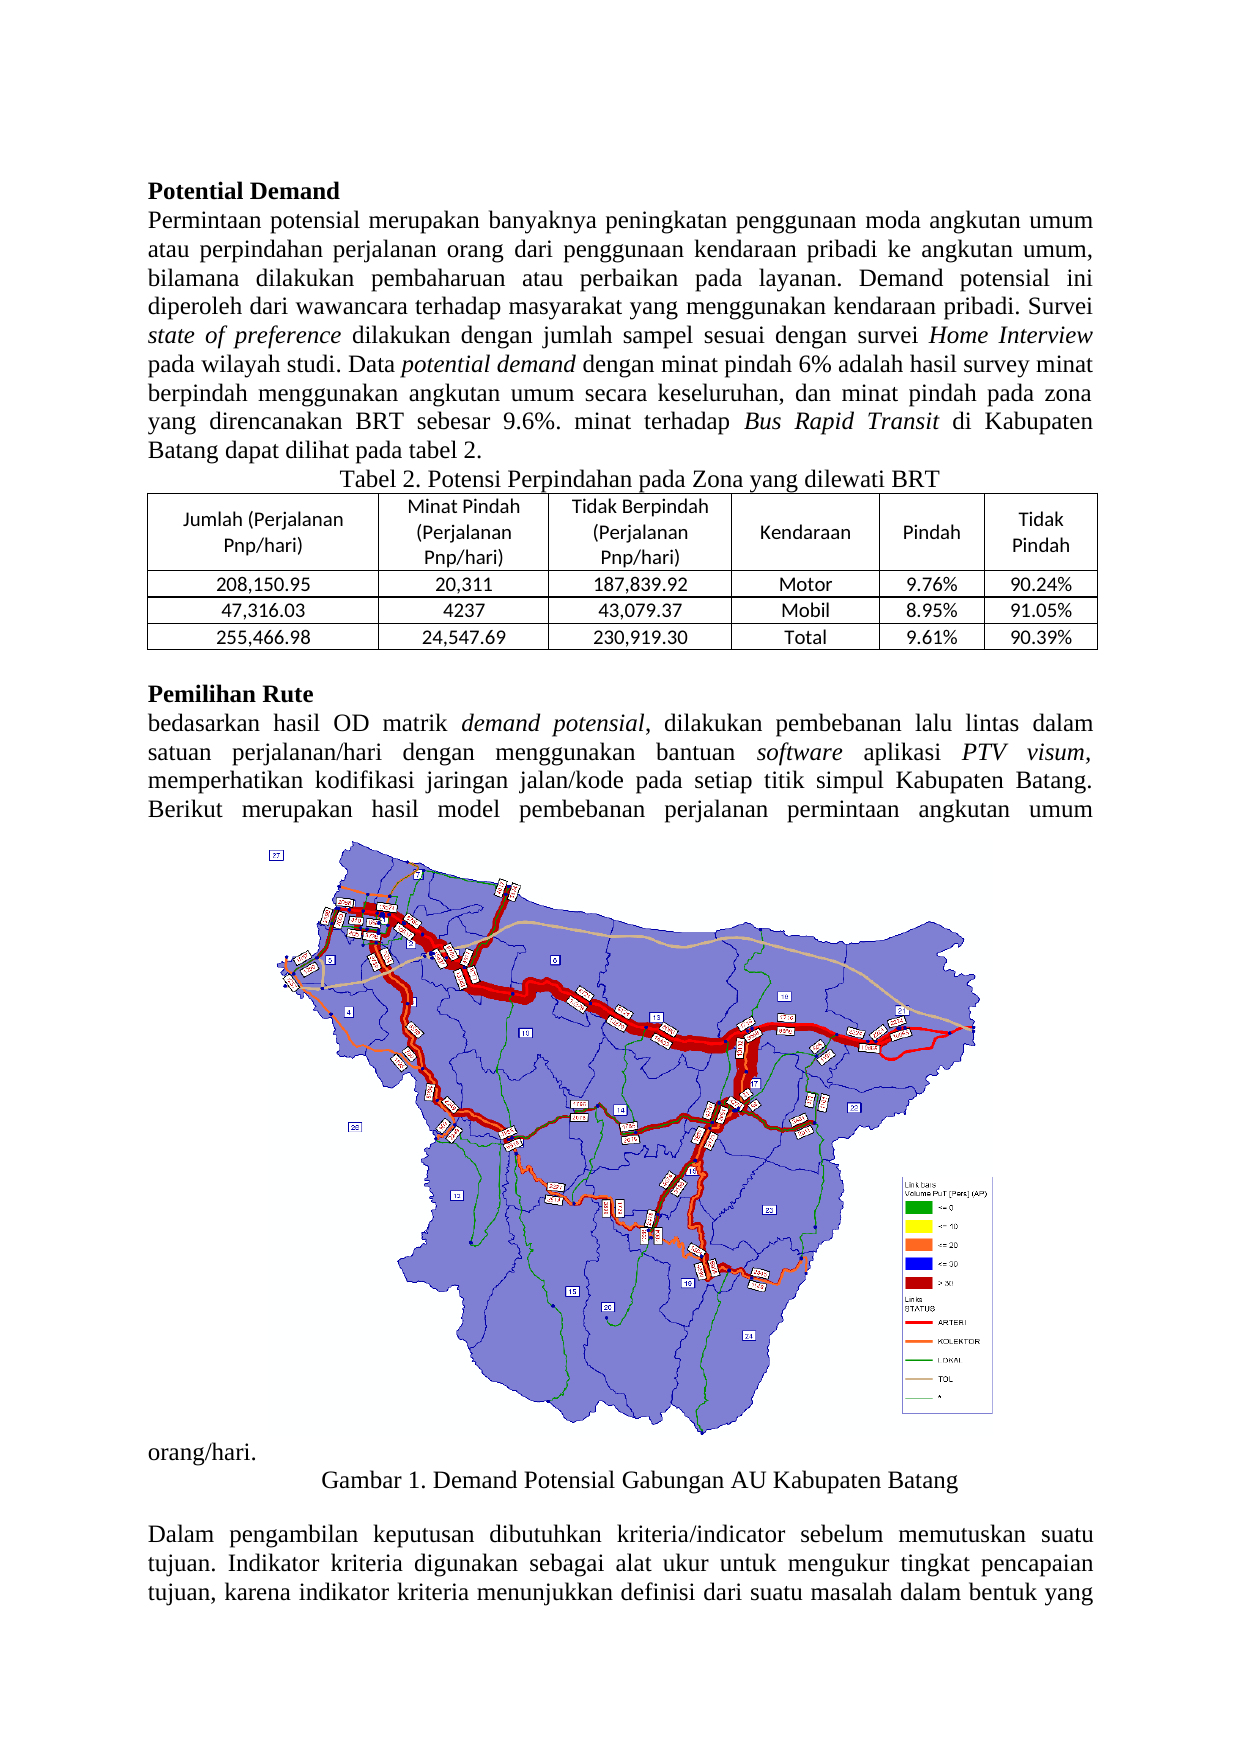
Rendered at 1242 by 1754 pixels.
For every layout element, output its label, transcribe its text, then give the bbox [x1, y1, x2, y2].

table_header Kendaraan [732, 494, 879, 570]
table_header Jumlah (Perjalanan Pnp/hari) [148, 494, 378, 570]
table_cell 9.61% [880, 624, 984, 649]
table_cell 230,919.30 [549, 624, 731, 649]
table_cell 8.95% [880, 598, 984, 623]
table_cell 4237 [379, 598, 548, 623]
table_cell 20,311 [379, 571, 548, 596]
text Pemilihan Rute [148, 679, 1094, 708]
table_cell 9.76% [880, 571, 984, 596]
picture [268, 839, 993, 1436]
table_header Tidak Berpindah (Perjalanan Pnp/hari) [549, 494, 731, 570]
table_header Pindah [880, 494, 984, 570]
text Permintaan potensial merupakan banyaknya peningkatan penggunaan moda angkutan umum atau perpindahan perjalanan orang dari penggunaan kendaraan pribadi ke angkutan umum, bilamana dilakukan pembaharuan atau perbaikan pada layanan. Demand potensial ini diperoleh dari wawancara terhadap masyarakat yang menggunakan kendaraan pribadi. Survei state of preference dilakukan dengan jumlah sampel sesuai dengan survei Home Interview pada wilayah studi. Data potential demand dengan minat pindah 6% adalah hasil survey minat berpindah menggunakan angkutan umum secara keseluruhan, dan minat pindah pada zona yang direncanakan BRT sebesar 9.6%. minat terhadap Bus Rapid Transit di Kabupaten Batang dapat dilihat pada tabel 2. [148, 205, 1093, 464]
table_cell 43,079.37 [549, 598, 731, 623]
table_cell 24,547.69 [379, 624, 548, 649]
table_cell Mobil [732, 598, 879, 623]
table_header Minat Pindah (Perjalanan Pnp/hari) [379, 494, 548, 570]
table_cell Total [732, 624, 879, 649]
table_cell 90.24% [985, 571, 1097, 596]
text Gambar 1. Demand Potensial Gabungan AU Kabupaten Batang [185, 1465, 1094, 1494]
table_cell 208,150.95 [148, 571, 378, 596]
text Potential Demand [148, 176, 1094, 205]
table_header Tidak Pindah [985, 494, 1097, 570]
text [148, 1519, 1094, 1605]
text Tabel 2. Potensi Perpindahan pada Zona yang dilewati BRT [185, 464, 1094, 493]
table_cell 47,316.03 [148, 598, 378, 623]
table_cell 255,466.98 [148, 624, 378, 649]
table_cell 187,839.92 [549, 571, 731, 596]
table_cell 90.39% [985, 624, 1097, 649]
table_cell Motor [732, 571, 879, 596]
table_cell 91.05% [985, 598, 1097, 623]
